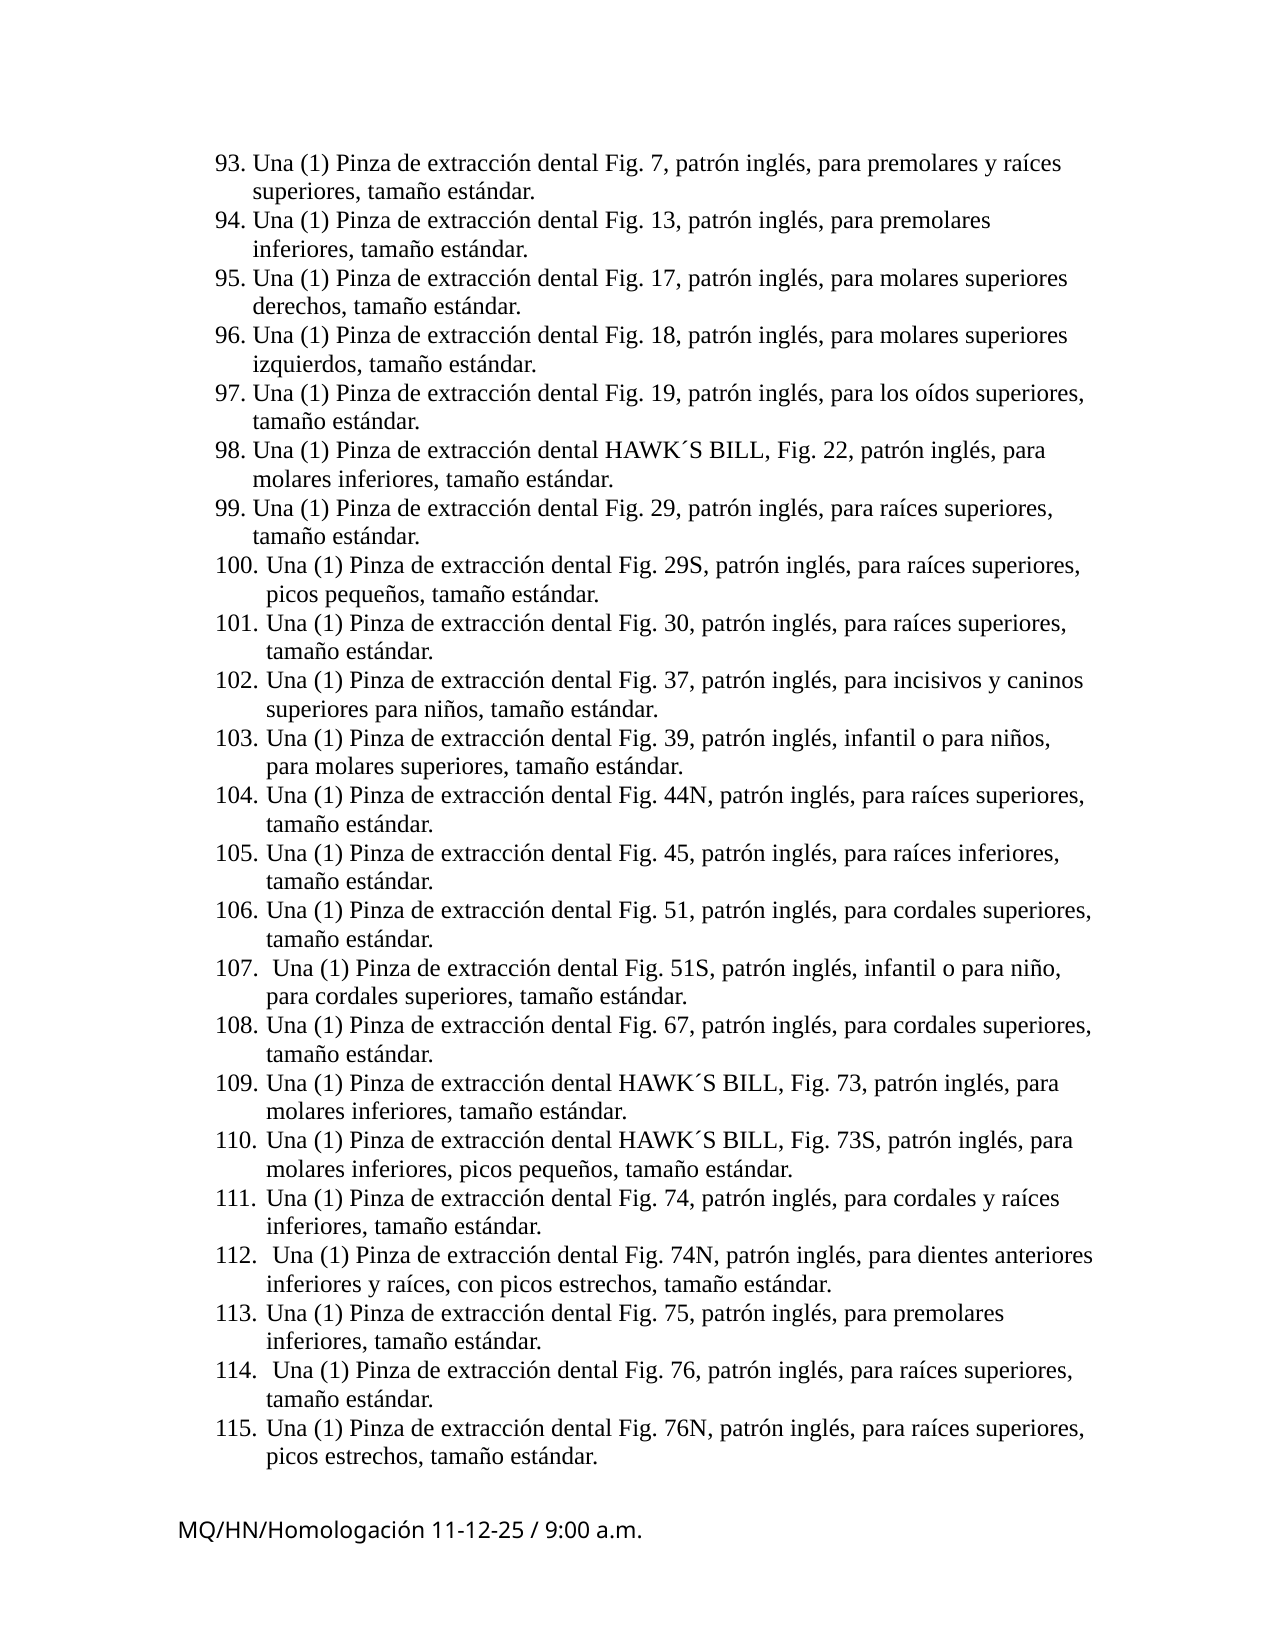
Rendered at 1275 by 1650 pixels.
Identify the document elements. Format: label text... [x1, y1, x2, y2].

list Una (1) Pinza de extracción dental Fig. 44N, patrón inglés, para raíces superiores, tamaño estándar. [215, 780, 1098, 838]
list Una (1) Pinza de extracción dental Fig. 19, patrón inglés, para los oídos superiores, tamaño estándar. [215, 378, 1098, 435]
list Una (1) Pinza de extracción dental Fig. 76N, patrón inglés, para raíces superiores, picos estrechos, tamaño estándar. [215, 1413, 1098, 1470]
list Una (1) Pinza de extracción dental Fig. 74N, patrón inglés, para dientes anteriores inferiores y raíces, con picos estrechos, tamaño estándar. [215, 1240, 1098, 1298]
list Una (1) Pinza de extracción dental Fig. 18, patrón inglés, para molares superiores izquierdos, tamaño estándar. [215, 320, 1098, 378]
list Una (1) Pinza de extracción dental Fig. 29, patrón inglés, para raíces superiores, tamaño estándar. [215, 493, 1098, 550]
list Una (1) Pinza de extracción dental HAWK´S BILL, Fig. 22, patrón inglés, para molares inferiores, tamaño estándar. [215, 435, 1098, 493]
list Una (1) Pinza de extracción dental Fig. 51S, patrón inglés, infantil o para niño, para cordales superiores, tamaño estándar. [215, 953, 1098, 1010]
list Una (1) Pinza de extracción dental Fig. 45, patrón inglés, para raíces inferiores, tamaño estándar. [215, 838, 1098, 895]
list Una (1) Pinza de extracción dental Fig. 75, patrón inglés, para premolares inferiores, tamaño estándar. [215, 1298, 1098, 1355]
list Una (1) Pinza de extracción dental Fig. 67, patrón inglés, para cordales superiores, tamaño estándar. [215, 1010, 1098, 1068]
list Una (1) Pinza de extracción dental Fig. 76, patrón inglés, para raíces superiores, tamaño estándar. [215, 1355, 1098, 1413]
list Una (1) Pinza de extracción dental Fig. 39, patrón inglés, infantil o para niños, para molares superiores, tamaño estándar. [215, 723, 1098, 780]
list Una (1) Pinza de extracción dental Fig. 13, patrón inglés, para premolares inferiores, tamaño estándar. [215, 205, 1098, 263]
list Una (1) Pinza de extracción dental HAWK´S BILL, Fig. 73, patrón inglés, para molares inferiores, tamaño estándar. [215, 1068, 1098, 1125]
list Una (1) Pinza de extracción dental Fig. 30, patrón inglés, para raíces superiores, tamaño estándar. [215, 608, 1098, 665]
list Una (1) Pinza de extracción dental Fig. 74, patrón inglés, para cordales y raíces inferiores, tamaño estándar. [215, 1183, 1098, 1240]
list Una (1) Pinza de extracción dental HAWK´S BILL, Fig. 73S, patrón inglés, para molares inferiores, picos pequeños, tamaño estándar. [215, 1125, 1098, 1183]
list Una (1) Pinza de extracción dental Fig. 7, patrón inglés, para premolares y raíces superiores, tamaño estándar. [215, 148, 1098, 205]
list Una (1) Pinza de extracción dental Fig. 51, patrón inglés, para cordales superiores, tamaño estándar. [215, 895, 1098, 953]
list Una (1) Pinza de extracción dental Fig. 17, patrón inglés, para molares superiores derechos, tamaño estándar. [215, 263, 1098, 320]
list Una (1) Pinza de extracción dental Fig. 37, patrón inglés, para incisivos y caninos superiores para niños, tamaño estándar. [215, 665, 1098, 723]
list Una (1) Pinza de extracción dental Fig. 29S, patrón inglés, para raíces superiores, picos pequeños, tamaño estándar. [215, 550, 1098, 608]
